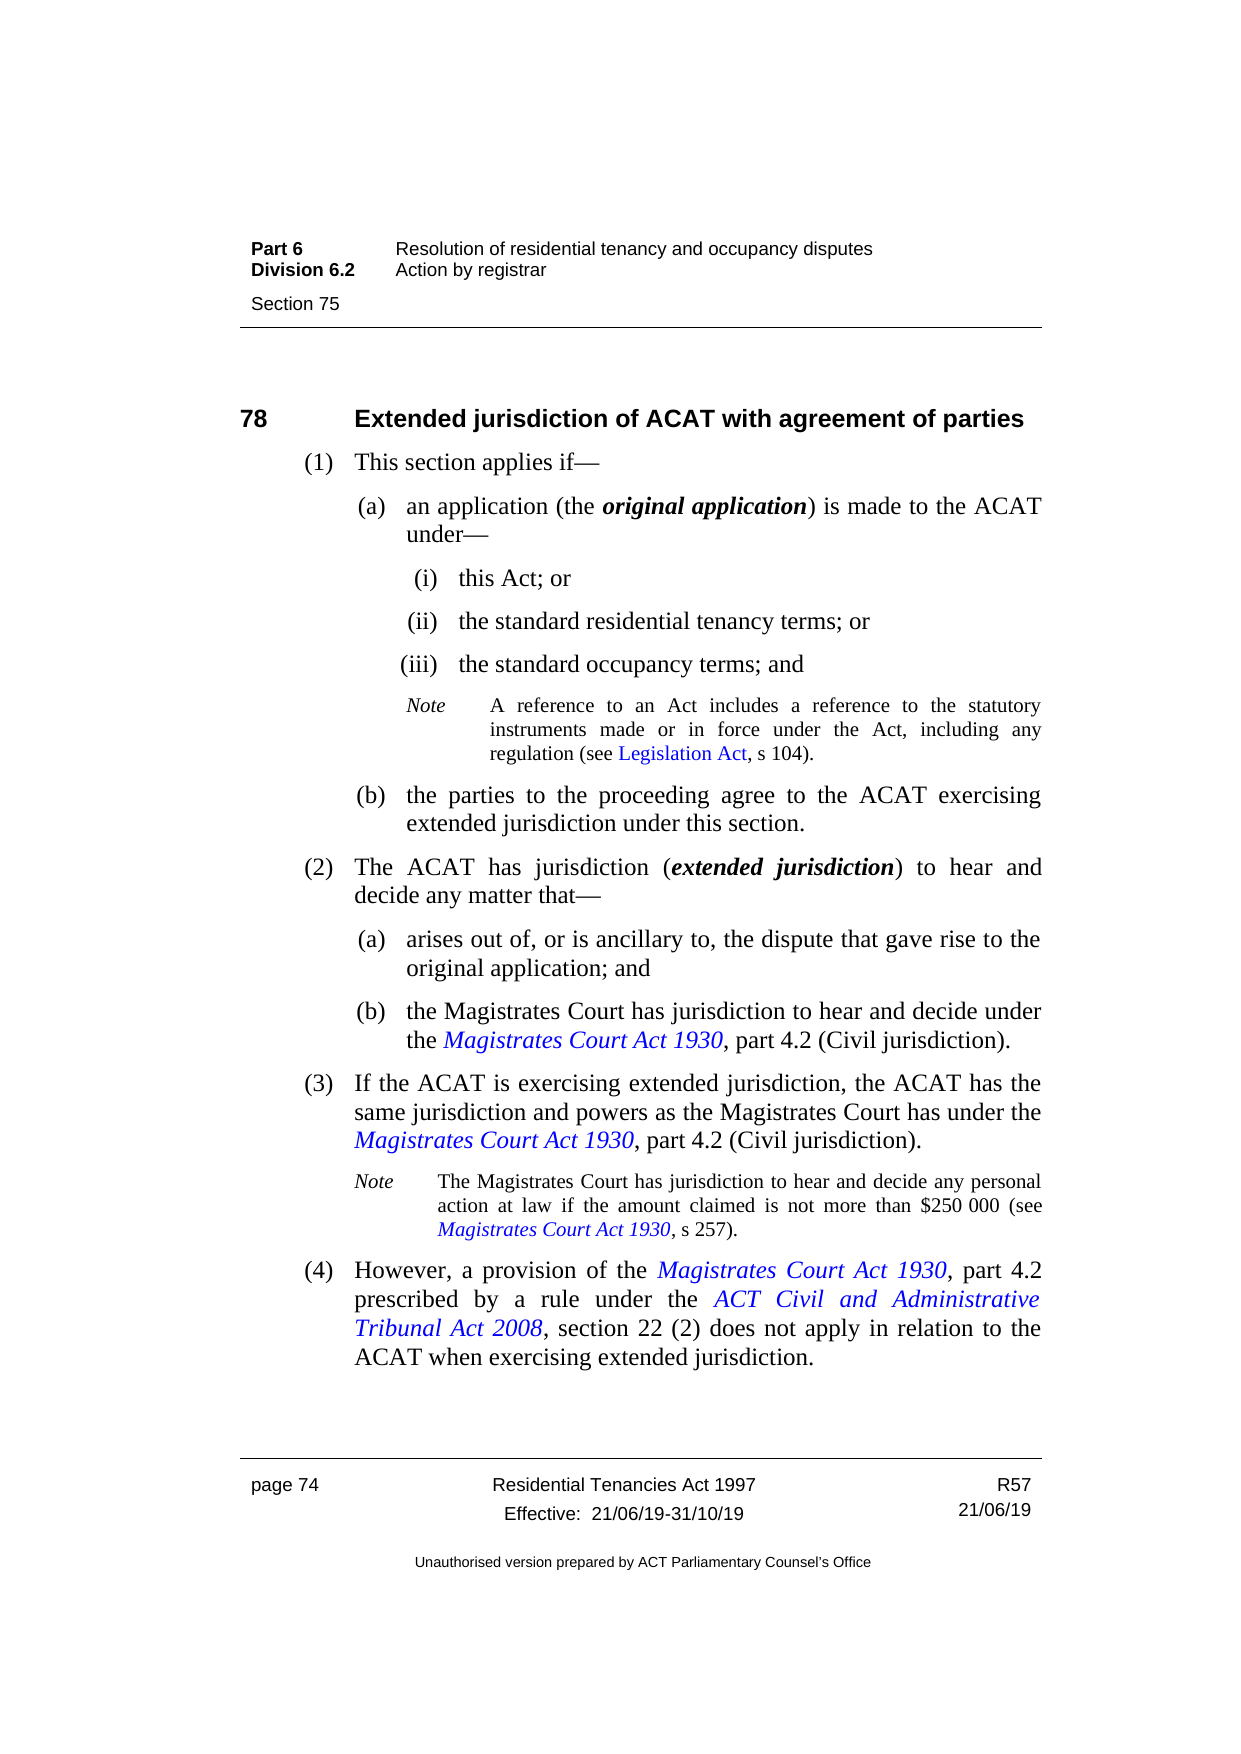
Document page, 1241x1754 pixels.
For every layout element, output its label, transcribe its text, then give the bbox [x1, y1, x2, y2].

text (a) an application (the original application) is made to the ACAT under— [239, 491, 1042, 548]
text (i) this Act; or [239, 563, 1042, 592]
text (ii) the standard residential tenancy terms; or [239, 606, 1042, 635]
text 78 Extended jurisdiction of ACAT with agreement of parties [239, 404, 1042, 433]
text (1) This section applies if— [239, 447, 1042, 476]
text (iii) the standard occupancy terms; and [239, 649, 1042, 678]
text Note The Magistrates Court has jurisdiction to hear and decide any personal action at law if the amount claimed is not more than $250 000 (see Magistrates Court Act 1930, s 257). [354, 1169, 1042, 1241]
text (a) arises out of, or is ancillary to, the dispute that gave rise to the original application; and [239, 924, 1042, 981]
text (2) The ACAT has jurisdiction (extended jurisdiction) to hear and decide any matter that— [239, 852, 1042, 909]
text (4) However, a provision of the Magistrates Court Act 1930, part 4.2 prescribed by a rule under the ACT Civil and Administrative Tribunal Act 2008, section 22 (2) does not apply in relation to the ACAT when exercising extended jurisdiction. [239, 1256, 1042, 1371]
text (b) the Magistrates Court has jurisdiction to hear and decide under the Magistrates Court Act 1930, part 4.2 (Civil jurisdiction). [239, 996, 1042, 1053]
text Note A reference to an Act includes a reference to the statutory instruments made or in force under the Act, including any regulation (see Legislation Act, s 104). [406, 693, 1042, 765]
text (b) the parties to the proceeding agree to the ACAT exercising extended jurisdiction under this section. [239, 780, 1042, 837]
text (3) If the ACAT is exercising extended jurisdiction, the ACAT has the same jurisdiction and powers as the Magistrates Court has under the Magistrates Court Act 1930, part 4.2 (Civil jurisdiction). [239, 1068, 1042, 1154]
